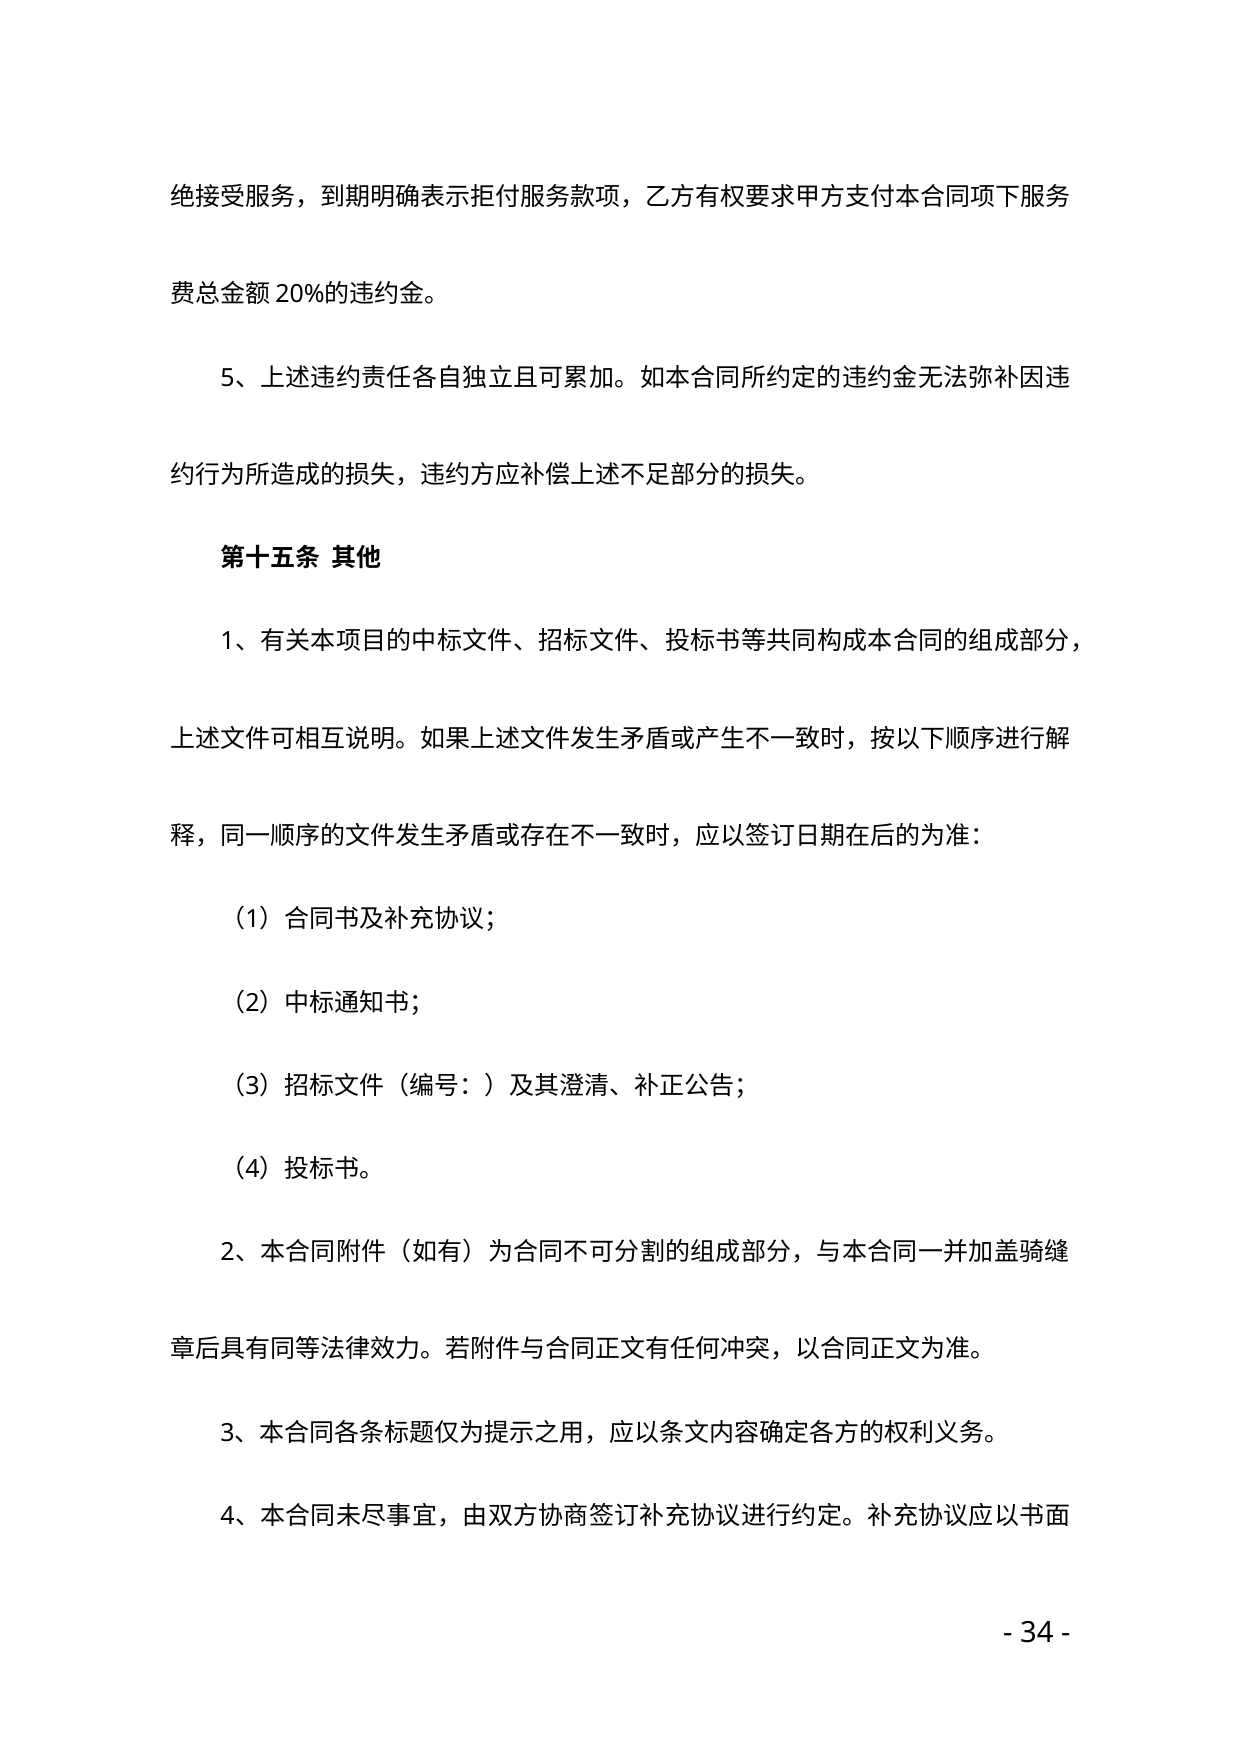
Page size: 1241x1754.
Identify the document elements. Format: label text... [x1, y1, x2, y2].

text 2、本合同附件（如有）为合同不可分割的组成部分，与本合同一并加盖骑缝章后具有同等法律效力。若附件与合同正文有任何冲突，以合同正文为准。 [170, 1217, 1070, 1379]
text 5、上述违约责任各自独立且可累加。如本合同所约定的违约金无法弥补因违约行为所造成的损失，违约方应补偿上述不足部分的损失。 [170, 343, 1070, 505]
text （4）投标书。 [170, 1134, 1070, 1199]
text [170, 162, 1070, 324]
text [170, 1481, 1070, 1546]
text 1、有关本项目的中标文件、招标文件、投标书等共同构成本合同的组成部分，上述文件可相互说明。如果上述文件发生矛盾或产生不一致时，按以下顺序进行解释，同一顺序的文件发生矛盾或存在不一致时，应以签订日期在后的为准： [170, 606, 1070, 866]
text 3、本合同各条标题仅为提示之用，应以条文内容确定各方的权利义务。 [170, 1398, 1070, 1463]
text （1）合同书及补充协议； [170, 884, 1070, 949]
text （3）招标文件（编号：）及其澄清、补正公告； [170, 1051, 1070, 1116]
text （2）中标通知书； [170, 968, 1070, 1033]
text 第十五条 其他 [170, 523, 1070, 588]
